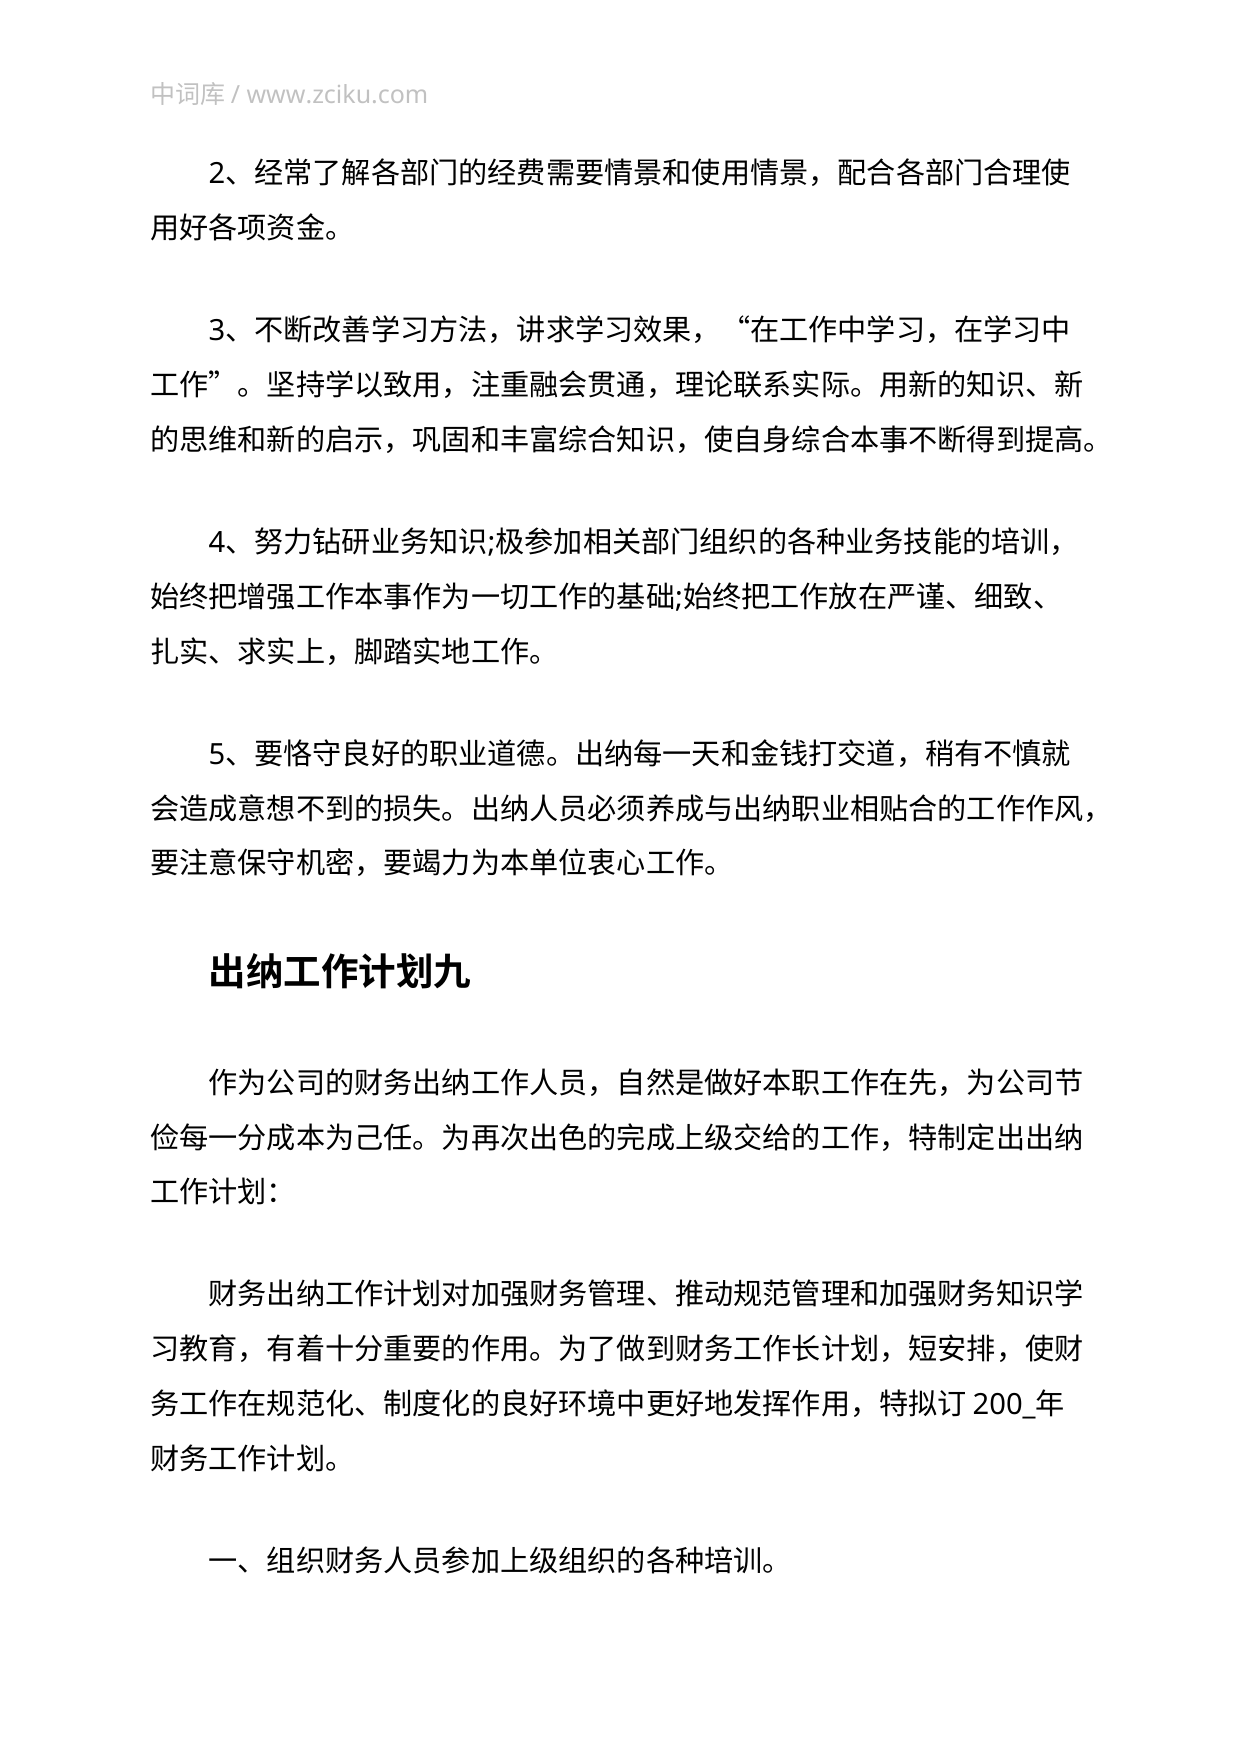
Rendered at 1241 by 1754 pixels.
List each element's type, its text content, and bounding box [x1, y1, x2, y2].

text 2、经常了解各部门的经费需要情景和使用情景，配合各部门合理使用好各项资金。 [150, 150, 1090, 247]
text 出纳工作计划九 [150, 942, 1090, 996]
text 5、要恪守良好的职业道德。出纳每一天和金钱打交道，稍有不慎就会造成意想不到的损失。出纳人员必须养成与出纳职业相贴合的工作作风，要注意保守机密，要竭力为本单位衷心工作。 [150, 730, 1090, 882]
text 4、努力钻研业务知识;极参加相关部门组织的各种业务技能的培训，始终把增强工作本事作为一切工作的基础;始终把工作放在严谨、细致、扎实、求实上，脚踏实地工作。 [150, 518, 1090, 671]
text 一、组织财务人员参加上级组织的各种培训。 [150, 1537, 1090, 1580]
text 3、不断改善学习方法，讲求学习效果，“在工作中学习，在学习中工作”。坚持学以致用，注重融会贯通，理论联系实际。用新的知识、新的思维和新的启示，巩固和丰富综合知识，使自身综合本事不断得到提高。 [150, 307, 1090, 459]
text 财务出纳工作计划对加强财务管理、推动规范管理和加强财务知识学习教育，有着十分重要的作用。为了做到财务工作长计划，短安排，使财务工作在规范化、制度化的良好环境中更好地发挥作用，特拟订200_年财务工作计划。 [150, 1271, 1090, 1478]
text 作为公司的财务出纳工作人员，自然是做好本职工作在先，为公司节俭每一分成本为己任。为再次出色的完成上级交给的工作，特制定出出纳工作计划： [150, 1059, 1090, 1211]
